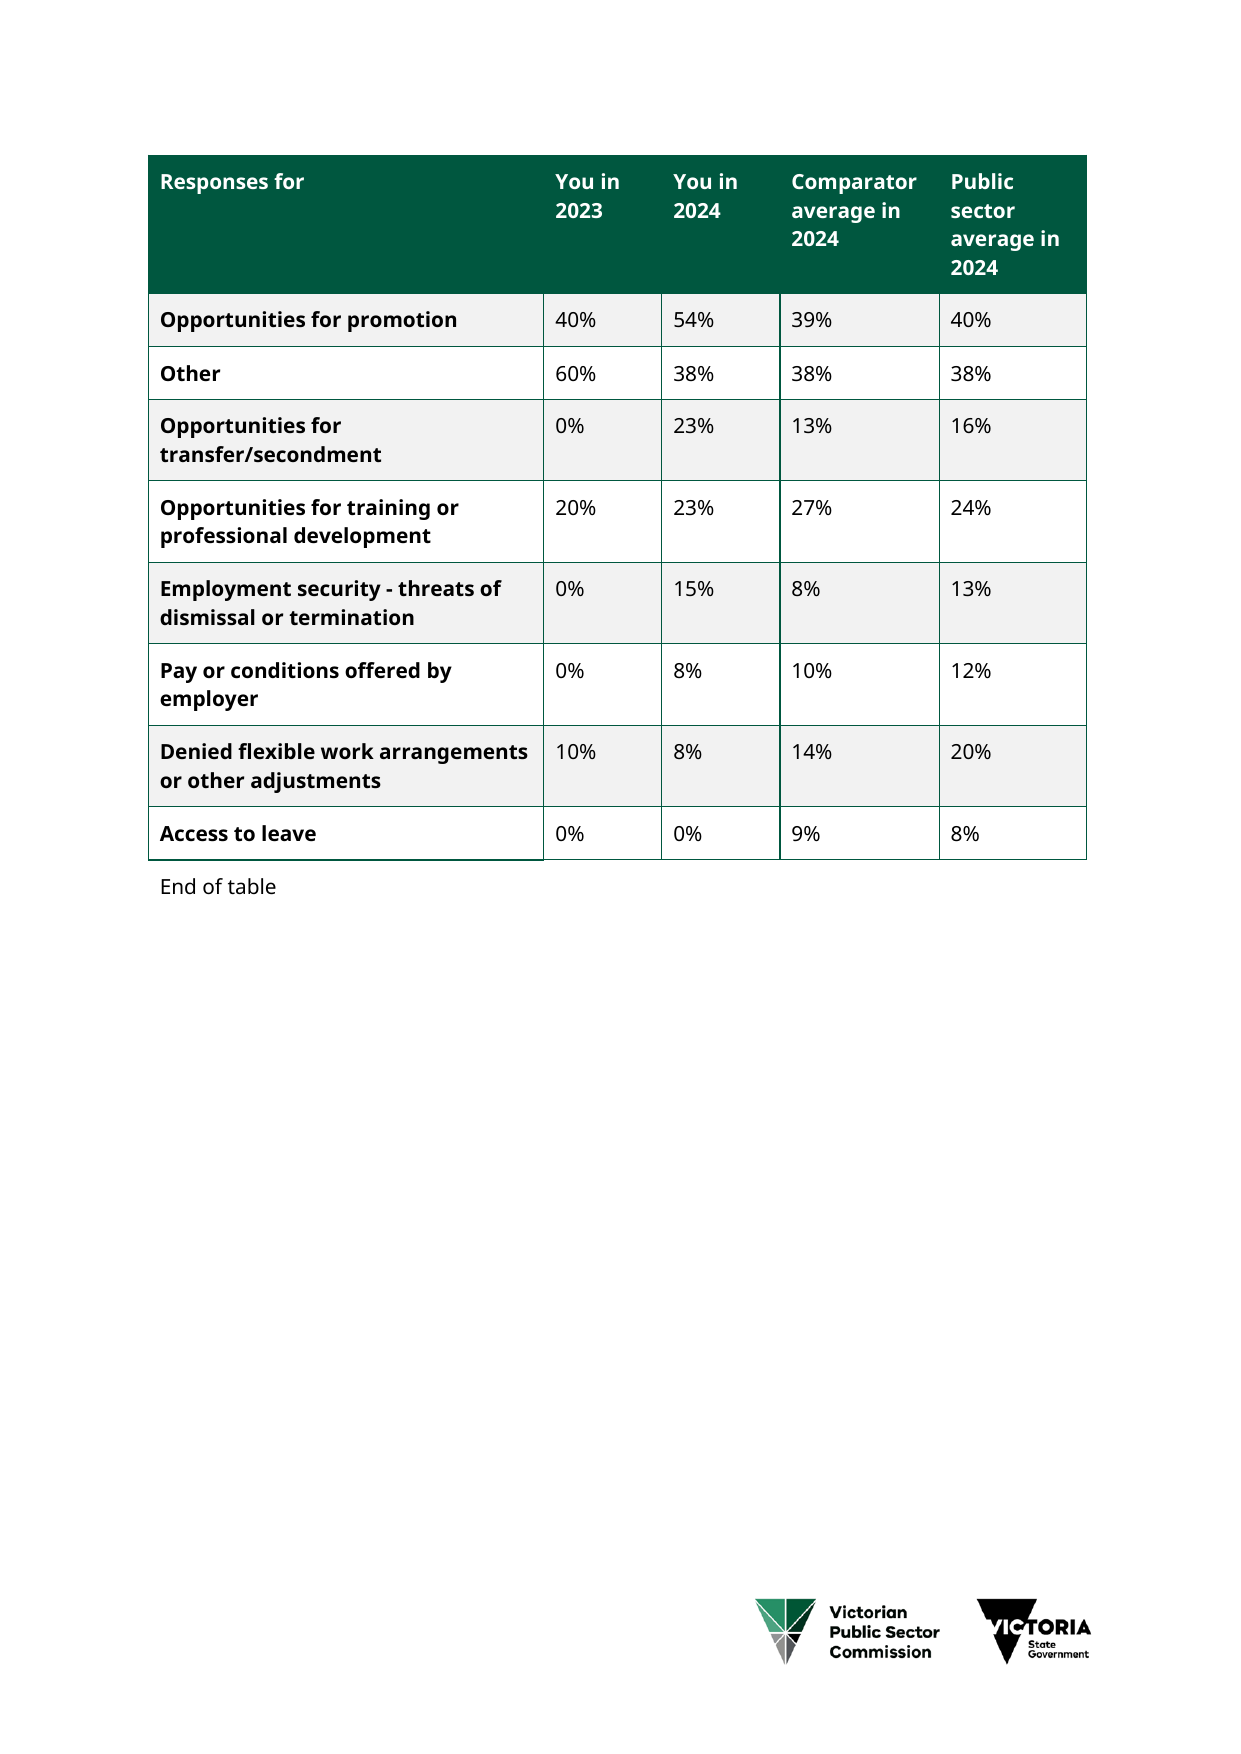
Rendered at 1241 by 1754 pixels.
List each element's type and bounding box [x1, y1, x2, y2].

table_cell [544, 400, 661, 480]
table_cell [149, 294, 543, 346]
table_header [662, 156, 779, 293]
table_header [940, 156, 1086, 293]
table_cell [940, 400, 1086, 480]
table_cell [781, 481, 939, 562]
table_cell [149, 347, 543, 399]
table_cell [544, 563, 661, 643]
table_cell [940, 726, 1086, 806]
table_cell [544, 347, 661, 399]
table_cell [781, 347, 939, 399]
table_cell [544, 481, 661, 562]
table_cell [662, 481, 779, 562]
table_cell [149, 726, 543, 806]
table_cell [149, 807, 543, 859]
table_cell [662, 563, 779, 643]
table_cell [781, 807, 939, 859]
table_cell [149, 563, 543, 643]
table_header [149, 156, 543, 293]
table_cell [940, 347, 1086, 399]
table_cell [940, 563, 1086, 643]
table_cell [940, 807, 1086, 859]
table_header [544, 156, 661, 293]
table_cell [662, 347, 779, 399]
picture [754, 1598, 1093, 1666]
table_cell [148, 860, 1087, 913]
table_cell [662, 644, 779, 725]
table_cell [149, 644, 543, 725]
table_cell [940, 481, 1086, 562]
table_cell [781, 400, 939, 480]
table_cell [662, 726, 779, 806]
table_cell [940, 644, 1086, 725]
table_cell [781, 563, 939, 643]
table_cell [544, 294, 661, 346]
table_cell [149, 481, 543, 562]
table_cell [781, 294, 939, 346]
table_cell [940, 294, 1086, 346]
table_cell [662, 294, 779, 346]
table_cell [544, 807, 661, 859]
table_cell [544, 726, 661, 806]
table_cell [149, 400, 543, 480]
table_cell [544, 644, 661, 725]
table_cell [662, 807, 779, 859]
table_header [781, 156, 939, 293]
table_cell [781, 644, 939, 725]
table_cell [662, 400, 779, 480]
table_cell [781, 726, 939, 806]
